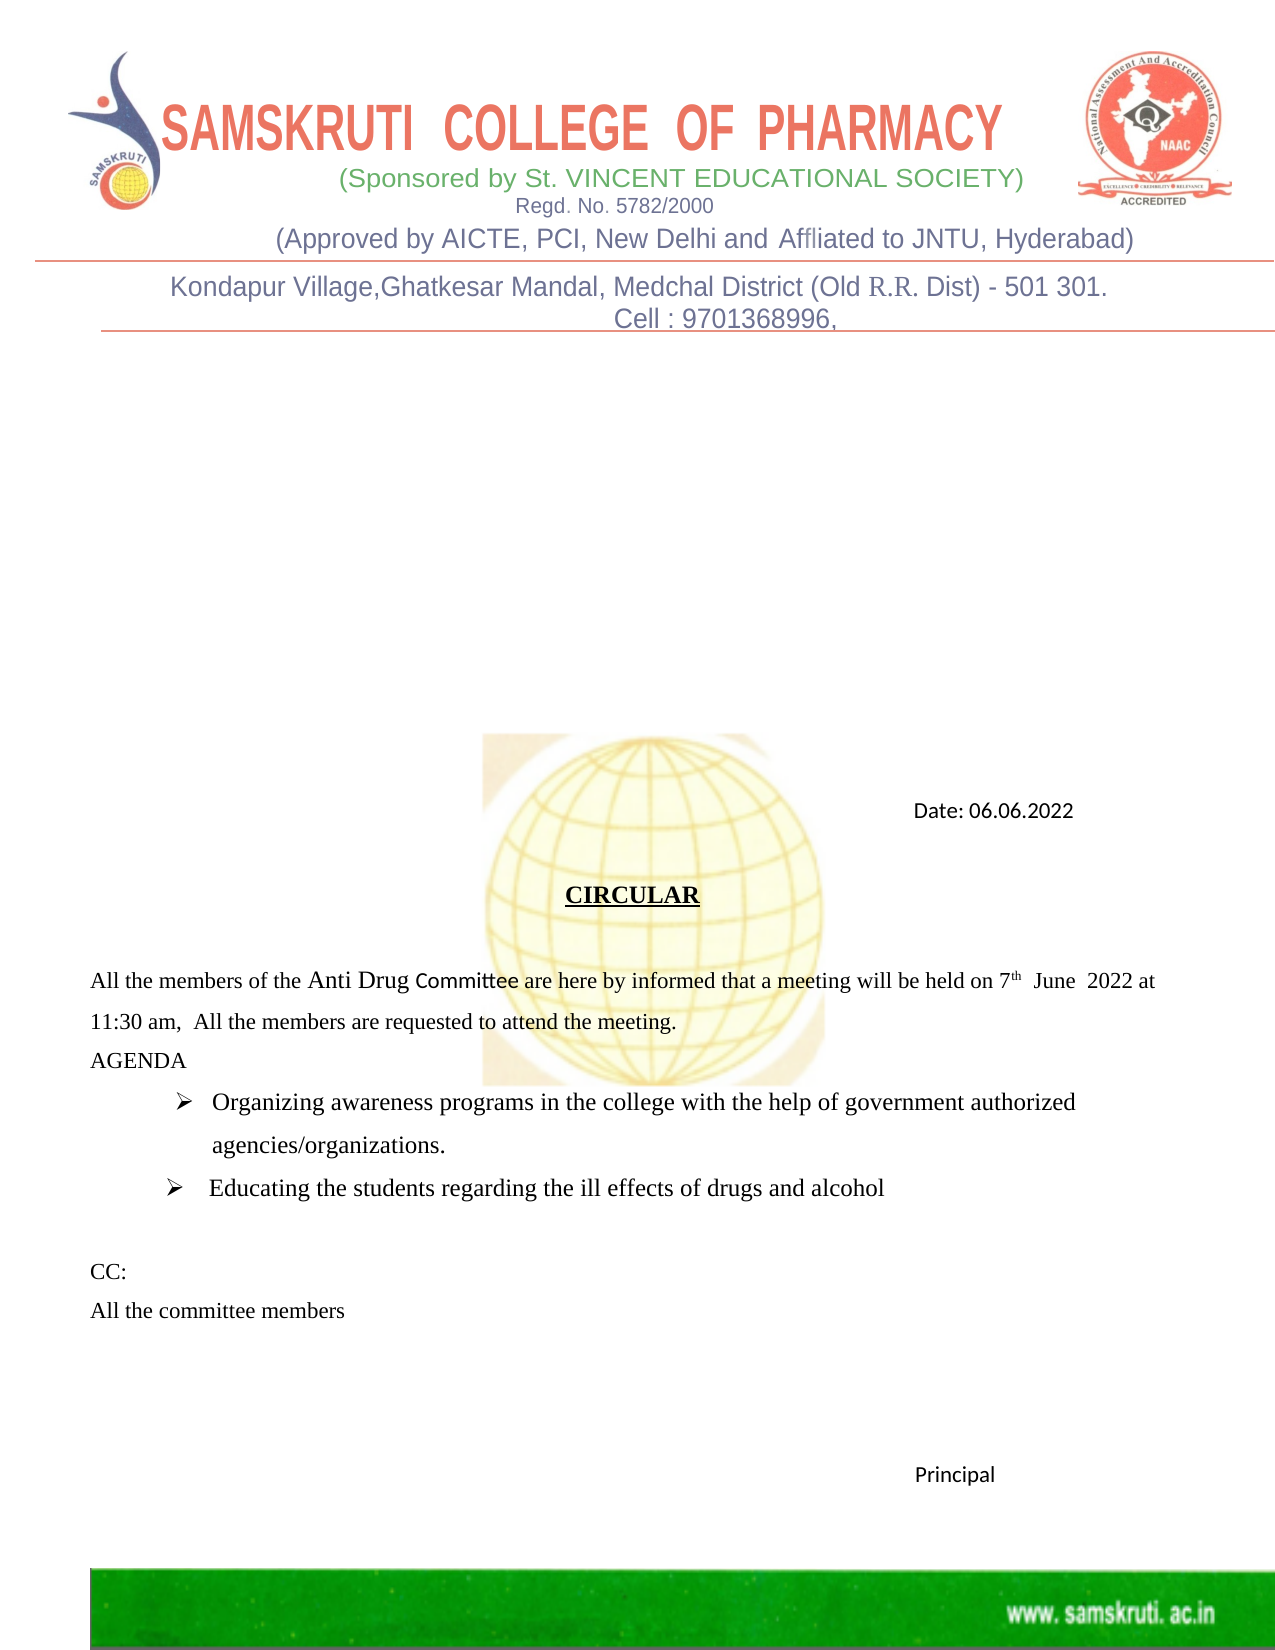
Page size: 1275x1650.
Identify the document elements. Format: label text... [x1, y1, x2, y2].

text All the committee members [90, 1298, 1185, 1324]
list Organizing awareness programs in the college with the help of government authorized agencies/organizations. [174, 1087, 1185, 1159]
text Principal [765, 1461, 1185, 1488]
picture [11, 426, 1264, 1409]
text CC: [90, 1258, 1185, 1284]
text All the members of the Anti Drug Committee are here by informed that a meeting will be held on 7th June 2022 at 11:30 am, All the members are requested to attend the meeting. [90, 966, 1185, 1034]
picture [90, 1568, 1275, 1650]
text AGENDA [90, 1047, 1185, 1074]
picture [1078, 51, 1232, 206]
text Date: 06.06.2022 [90, 796, 1185, 824]
text CIRCULAR [90, 880, 1185, 909]
list Educating the students regarding the ill effects of drugs and alcohol [165, 1173, 1185, 1202]
picture [68, 51, 161, 210]
